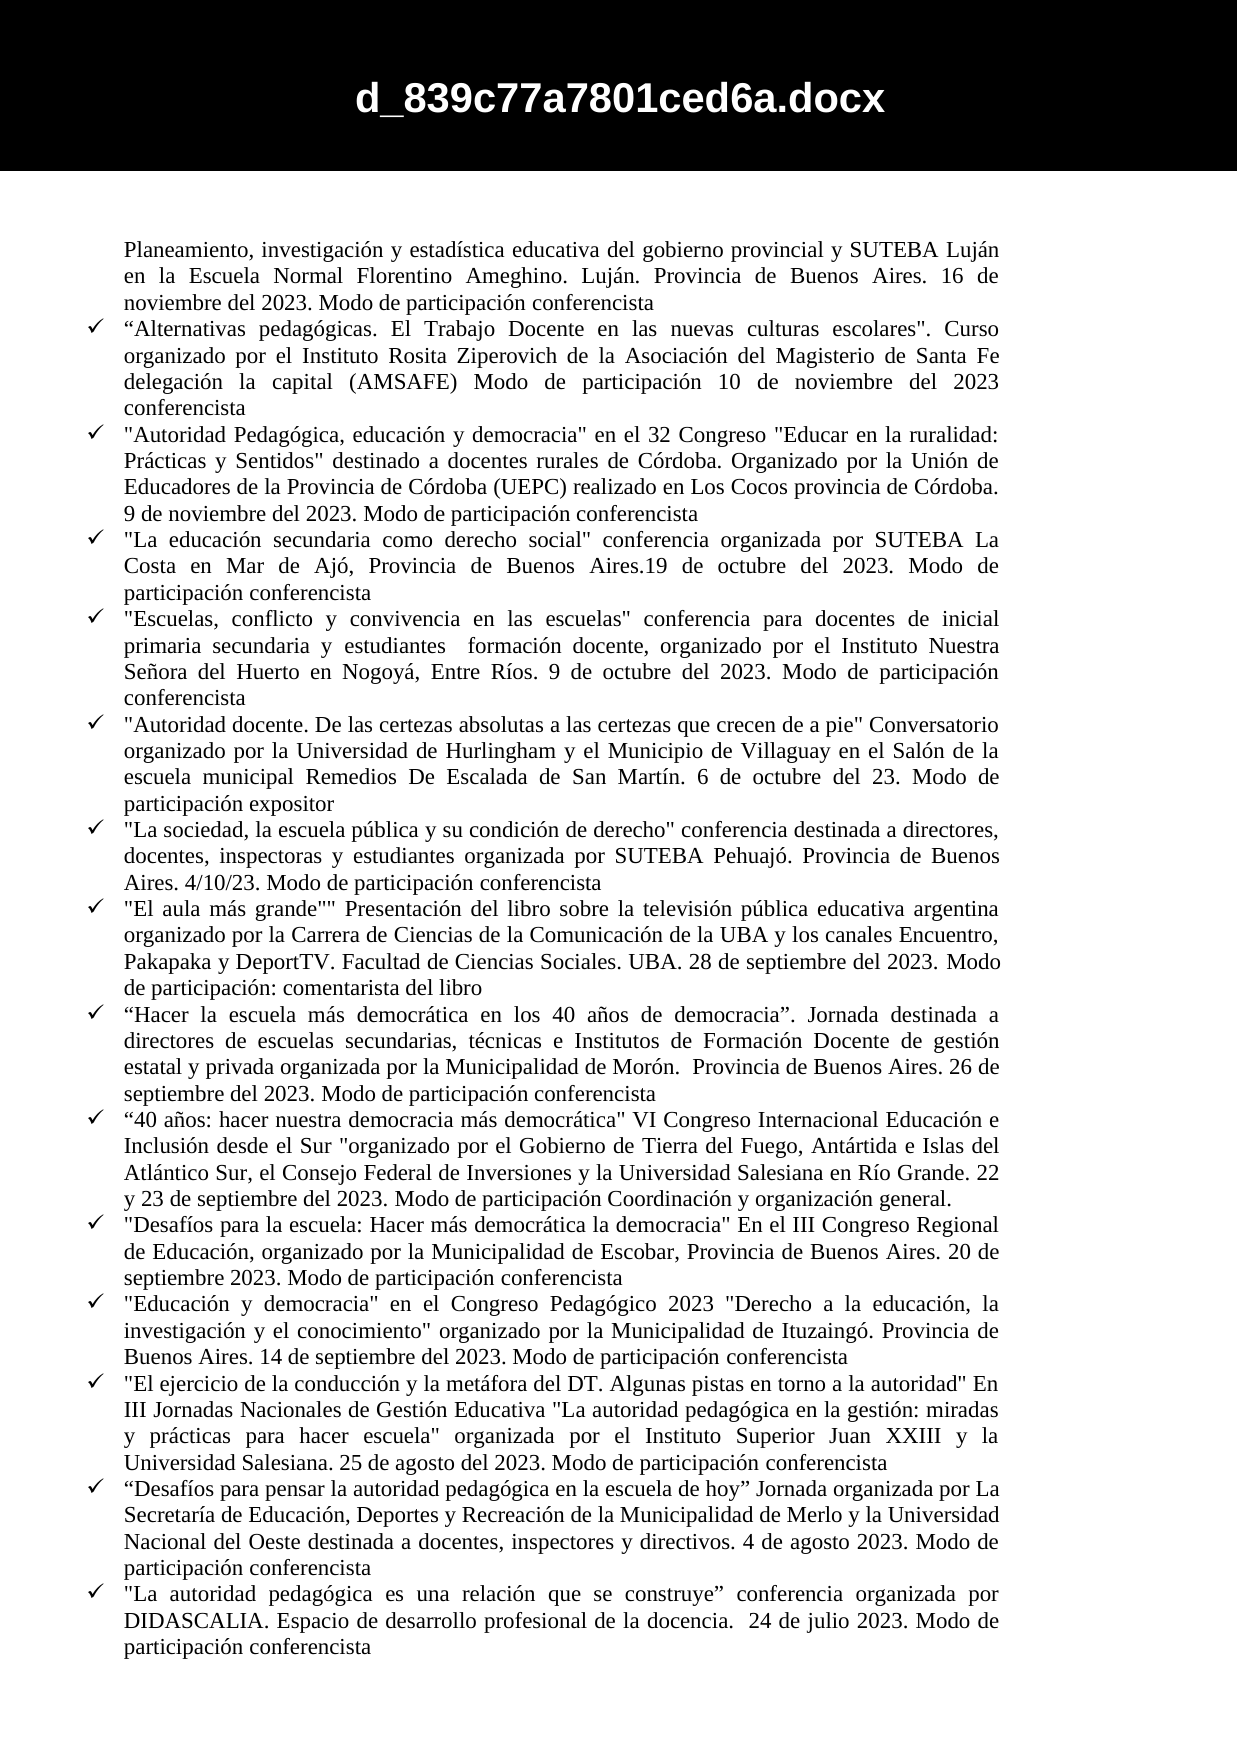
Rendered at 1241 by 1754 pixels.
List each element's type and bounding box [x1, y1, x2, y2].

table_cell [75, 236, 1012, 1659]
